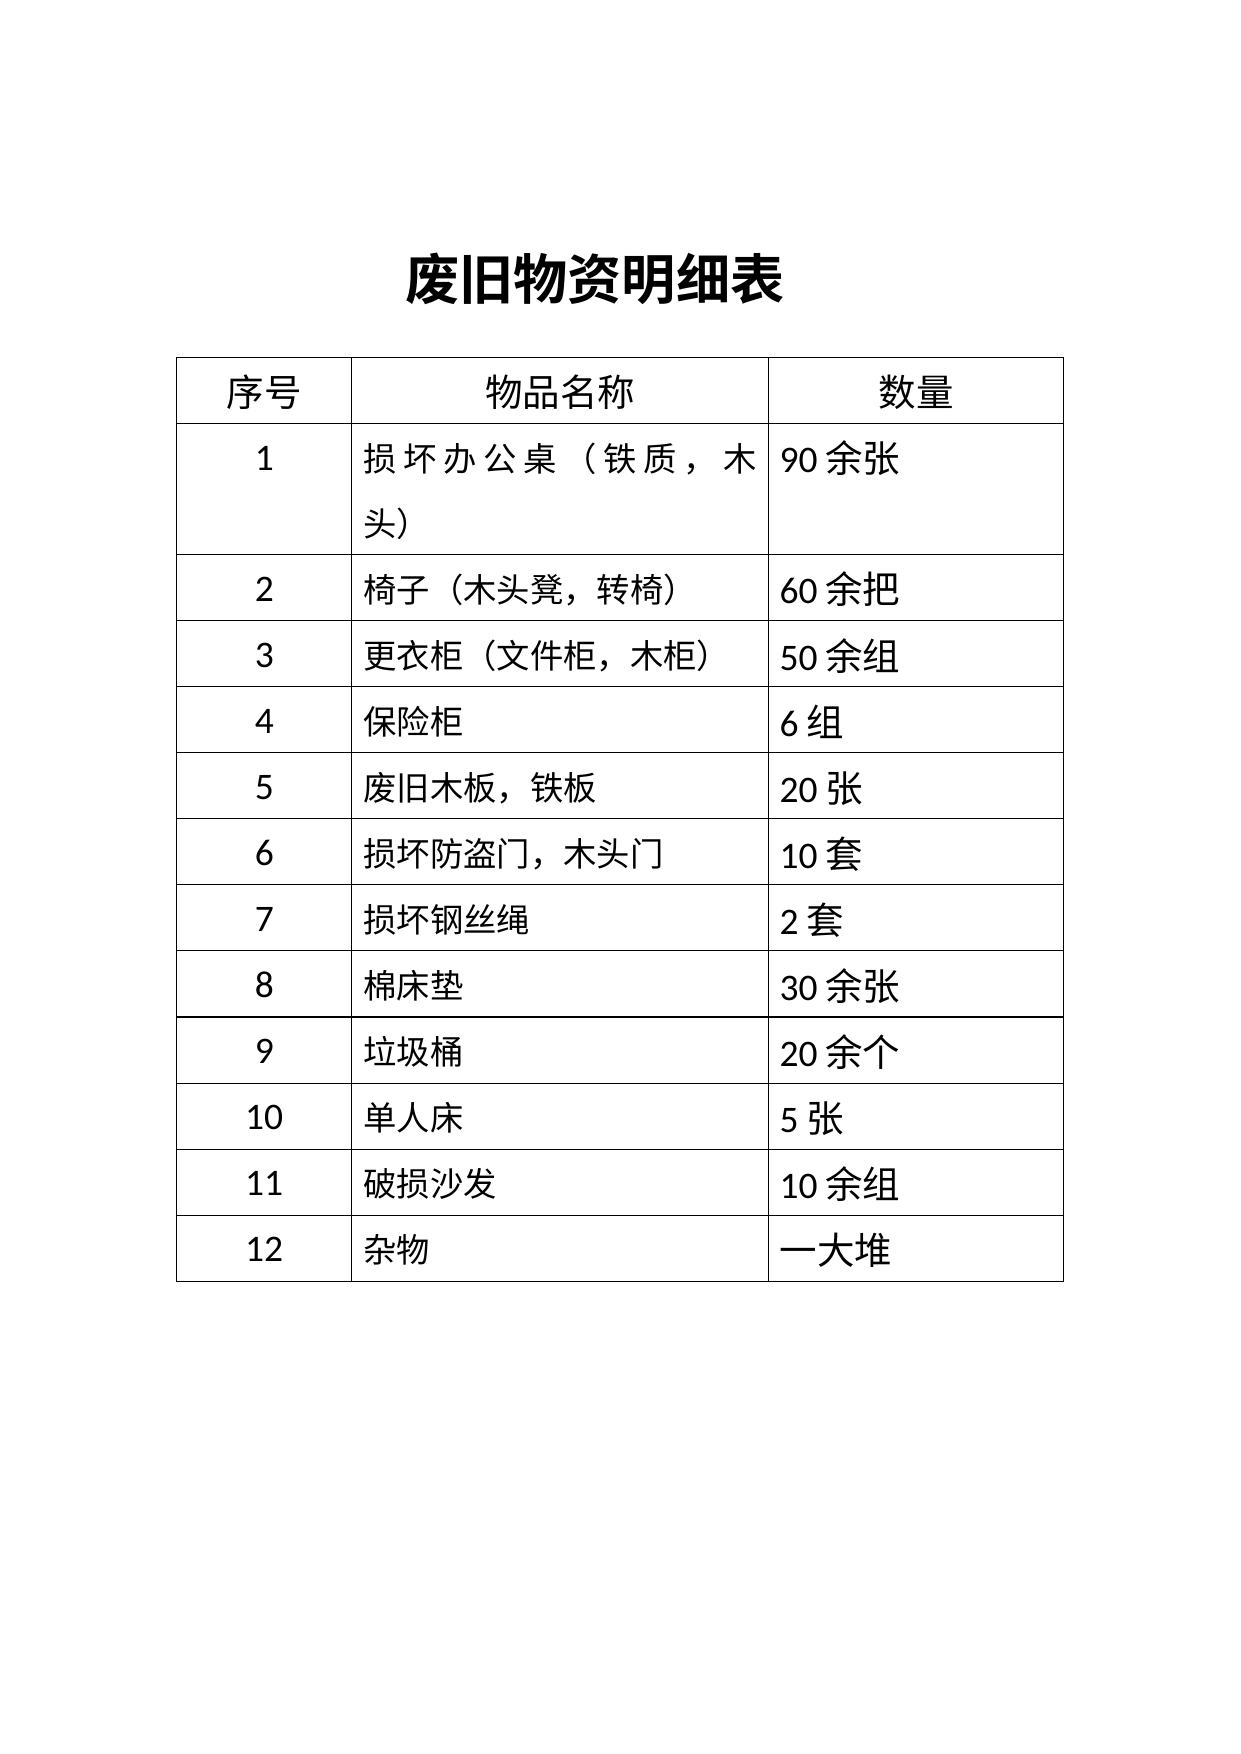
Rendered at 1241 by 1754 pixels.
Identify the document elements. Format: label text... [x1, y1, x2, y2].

table_cell 损坏钢丝绳 [352, 885, 768, 950]
table_cell 8 [177, 951, 351, 1016]
table_cell 破损沙发 [352, 1150, 768, 1214]
table_header 序号 [177, 358, 351, 423]
table_cell 10 [177, 1084, 351, 1148]
table_cell 一大堆 [769, 1216, 1063, 1281]
table_cell 棉床垫 [352, 951, 768, 1016]
table_cell 2 [177, 555, 351, 620]
table_header 数量 [769, 358, 1063, 423]
table_cell 6 [177, 819, 351, 884]
table_cell 损坏办公桌（铁质，木头） [352, 424, 768, 554]
text 废旧物资明细表 [187, 227, 1053, 324]
table_cell 10余组 [769, 1150, 1063, 1214]
table_cell 杂物 [352, 1216, 768, 1281]
table_cell 损坏防盗门，木头门 [352, 819, 768, 884]
table_cell 5 [177, 753, 351, 818]
table_cell 4 [177, 687, 351, 752]
table_cell 5张 [769, 1084, 1063, 1148]
table_cell 6组 [769, 687, 1063, 752]
table_header 物品名称 [352, 358, 768, 423]
table_cell 保险柜 [352, 687, 768, 752]
table_cell 20余个 [769, 1018, 1063, 1082]
table_cell 1 [177, 424, 351, 554]
table_cell 30余张 [769, 951, 1063, 1016]
table_cell 2套 [769, 885, 1063, 950]
table_cell 垃圾桶 [352, 1018, 768, 1082]
table_cell 10套 [769, 819, 1063, 884]
table_cell 50余组 [769, 621, 1063, 686]
table_cell 20张 [769, 753, 1063, 818]
table_cell 12 [177, 1216, 351, 1281]
table_cell 单人床 [352, 1084, 768, 1148]
table_cell 60余把 [769, 555, 1063, 620]
table_cell 更衣柜（文件柜，木柜） [352, 621, 768, 686]
table_cell 7 [177, 885, 351, 950]
table_cell 11 [177, 1150, 351, 1214]
table_cell 3 [177, 621, 351, 686]
table_cell 9 [177, 1018, 351, 1082]
table_cell 椅子（木头凳，转椅） [352, 555, 768, 620]
table_cell 废旧木板，铁板 [352, 753, 768, 818]
table_cell 90余张 [769, 424, 1063, 554]
